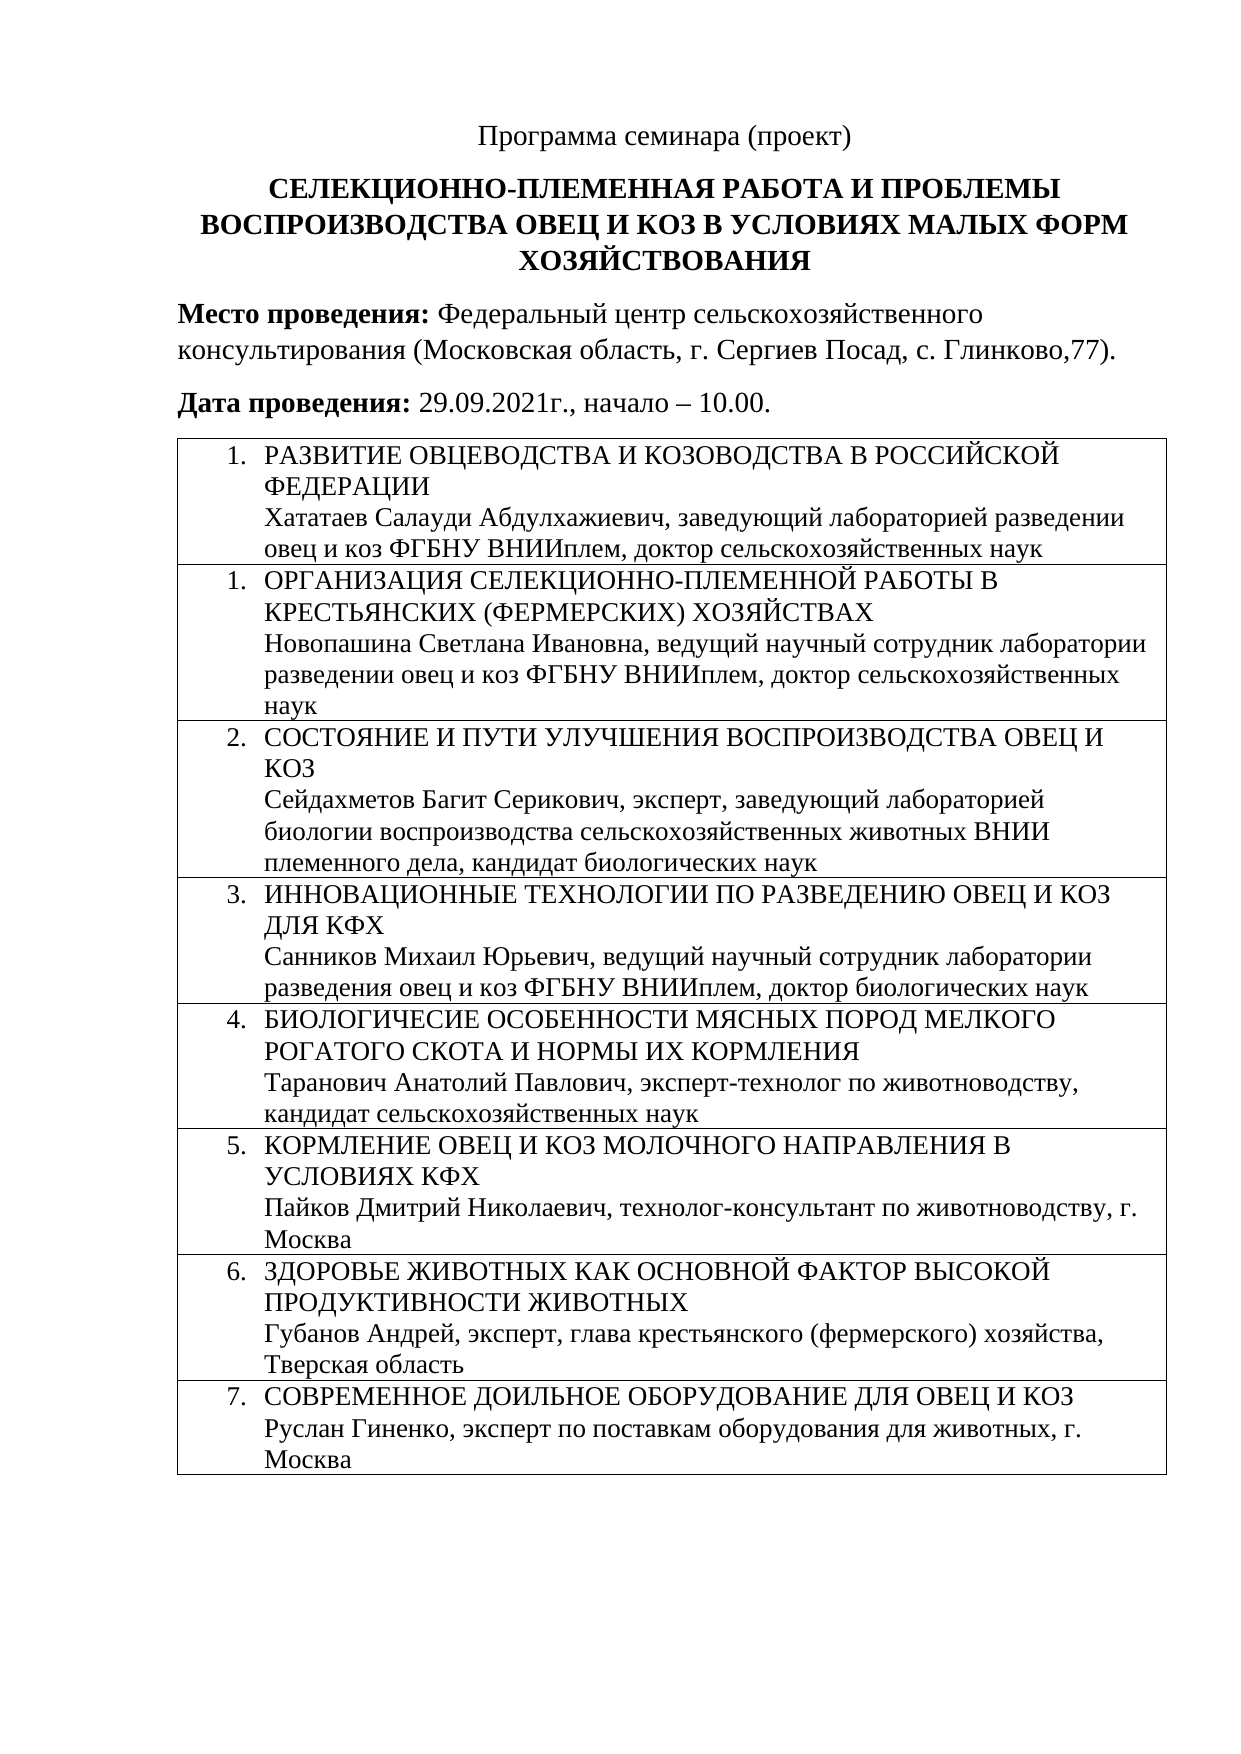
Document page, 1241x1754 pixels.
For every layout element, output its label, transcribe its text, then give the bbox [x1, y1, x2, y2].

table_cell СОСТОЯНИЕ И ПУТИ УЛУЧШЕНИЯ ВОСПРОИЗВОДСТВА ОВЕЦ И КОЗ Сейдахметов Багит Серикович, эксперт, заведующий лабораторией биологии воспроизводства сельскохозяйственных животных ВНИИ племенного дела, кандидат биологических наук [178, 721, 1166, 877]
table_cell КОРМЛЕНИЕ ОВЕЦ И КОЗ МОЛОЧНОГО НАПРАВЛЕНИЯ В УСЛОВИЯХ КФХ Пайков Дмитрий Николаевич, технолог-консультант по животноводству, г. Москва [178, 1129, 1166, 1254]
table_cell ИННОВАЦИОННЫЕ ТЕХНОЛОГИИ ПО РАЗВЕДЕНИЮ ОВЕЦ И КОЗ ДЛЯ КФХ Санников Михаил Юрьевич, ведущий научный сотрудник лаборатории разведения овец и коз ФГБНУ ВНИИплем, доктор биологических наук [178, 878, 1166, 1003]
text Программа семинара (проект) [177, 118, 1152, 152]
table_cell БИОЛОГИЧЕСИЕ ОСОБЕННОСТИ МЯСНЫХ ПОРОД МЕЛКОГО РОГАТОГО СКОТА И НОРМЫ ИХ КОРМЛЕНИЯ Таранович Анатолий Павлович, эксперт-технолог по животноводству, кандидат сельскохозяйственных наук [178, 1004, 1166, 1128]
text Дата проведения: 29.09.2021г., начало – 10.00. [177, 385, 1152, 418]
text Место проведения: Федеральный центр сельскохозяйственного консультирования (Московская область, г. Сергиев Посад, с. Глинково,77). [177, 296, 1152, 366]
text СЕЛЕКЦИОННО-ПЛЕМЕННАЯ РАБОТА И ПРОБЛЕМЫ ВОСПРОИЗВОДСТВА ОВЕЦ И КОЗ В УСЛОВИЯХ МАЛЫХ ФОРМ ХОЗЯЙСТВОВАНИЯ [177, 171, 1152, 277]
table_cell ОРГАНИЗАЦИЯ СЕЛЕКЦИОННО-ПЛЕМЕННОЙ РАБОТЫ В КРЕСТЬЯНСКИХ (ФЕРМЕРСКИХ) ХОЗЯЙСТВАХ Новопашина Светлана Ивановна, ведущий научный сотрудник лаборатории разведении овец и коз ФГБНУ ВНИИплем, доктор сельскохозяйственных наук [178, 565, 1166, 720]
table_cell СОВРЕМЕННОЕ ДОИЛЬНОЕ ОБОРУДОВАНИЕ ДЛЯ ОВЕЦ И КОЗ Руслан Гиненко, эксперт по поставкам оборудования для животных, г. Москва [178, 1381, 1166, 1474]
table_cell ЗДОРОВЬЕ ЖИВОТНЫХ КАК ОСНОВНОЙ ФАКТОР ВЫСОКОЙ ПРОДУКТИВНОСТИ ЖИВОТНЫХ Губанов Андрей, эксперт, глава крестьянского (фермерского) хозяйства, Тверская область [178, 1255, 1166, 1379]
table_header РАЗВИТИЕ ОВЦЕВОДСТВА И КОЗОВОДСТВА В РОССИЙСКОЙ ФЕДЕРАЦИИ Хататаев Салауди Абдулхажиевич, заведующий лабораторией разведении овец и коз ФГБНУ ВНИИплем, доктор сельскохозяйственных наук [178, 439, 1166, 563]
